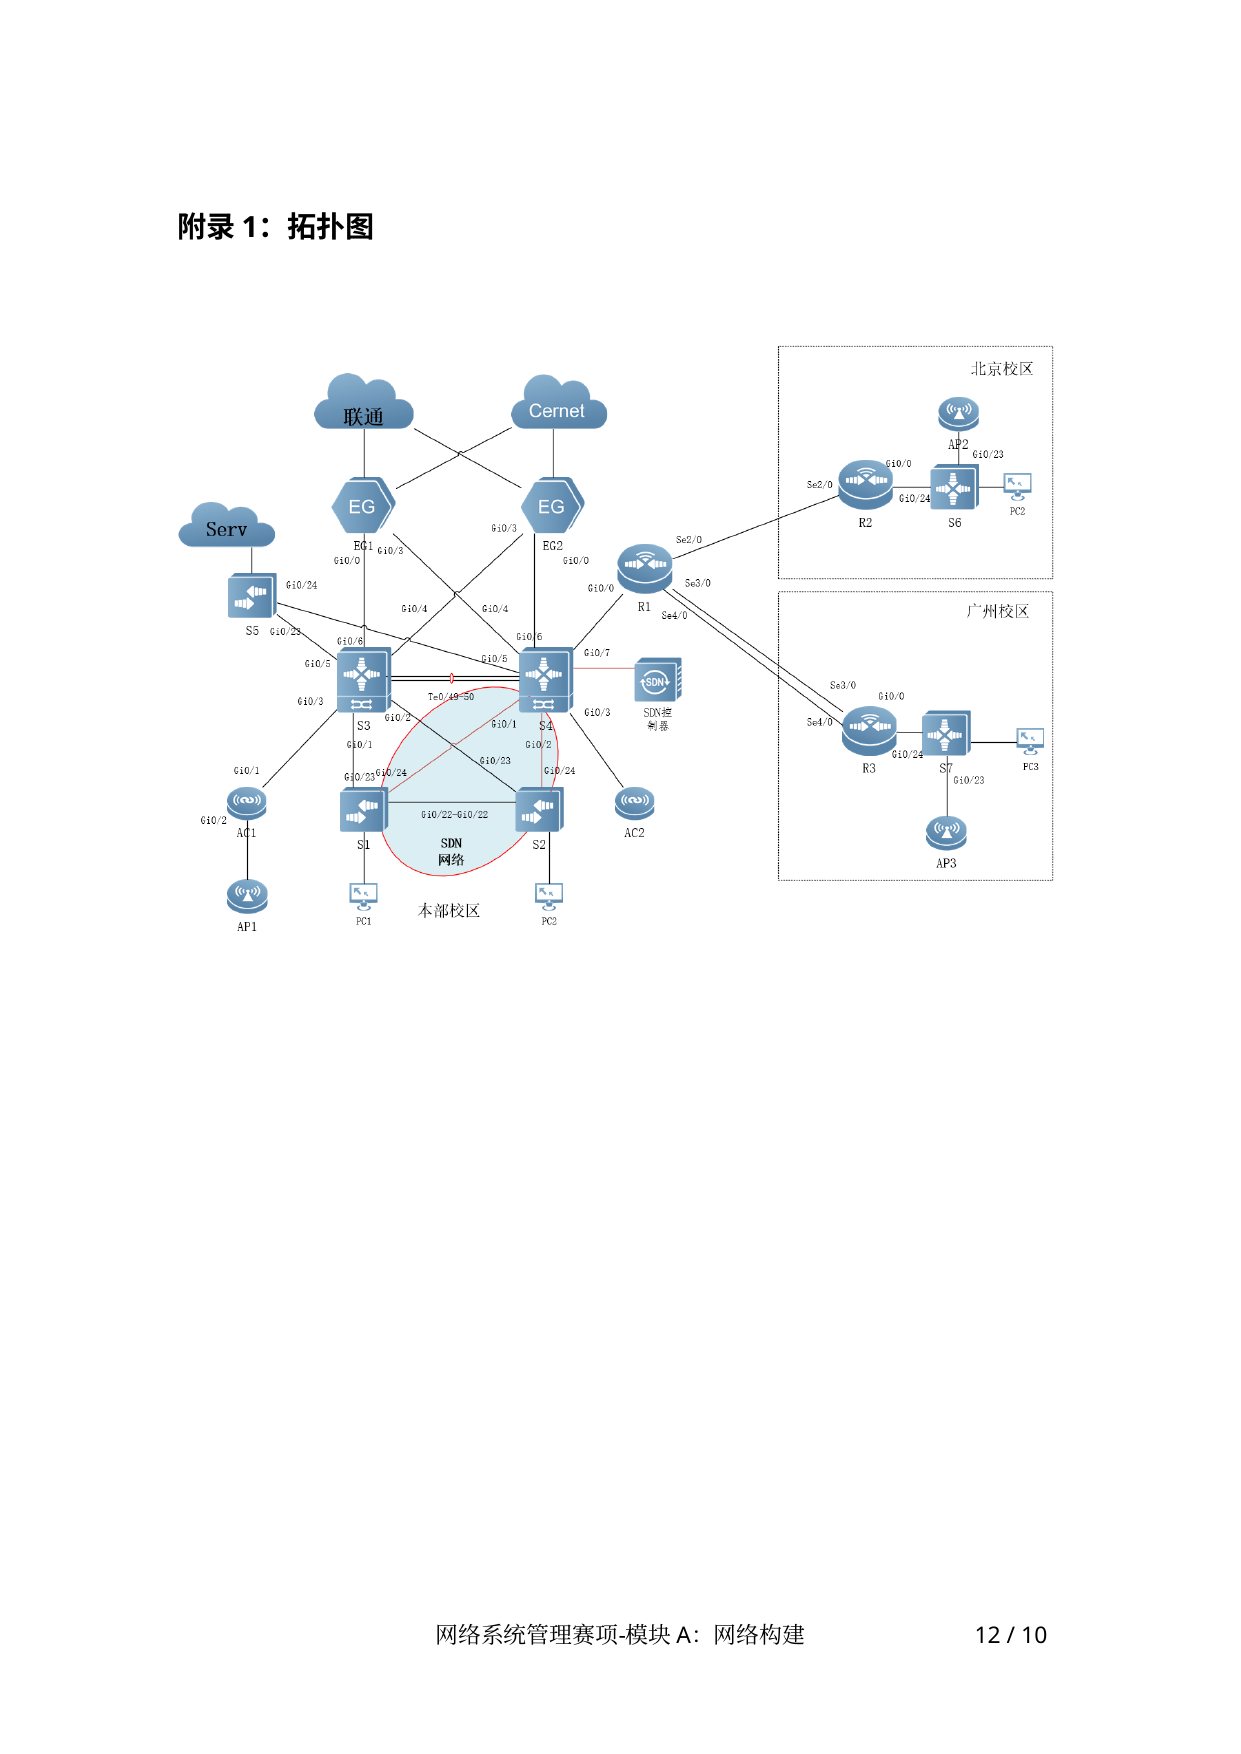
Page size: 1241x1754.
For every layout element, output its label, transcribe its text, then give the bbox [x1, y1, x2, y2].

picture [177, 343, 1062, 932]
subtitle 附录1：拓扑图 [177, 192, 1063, 257]
